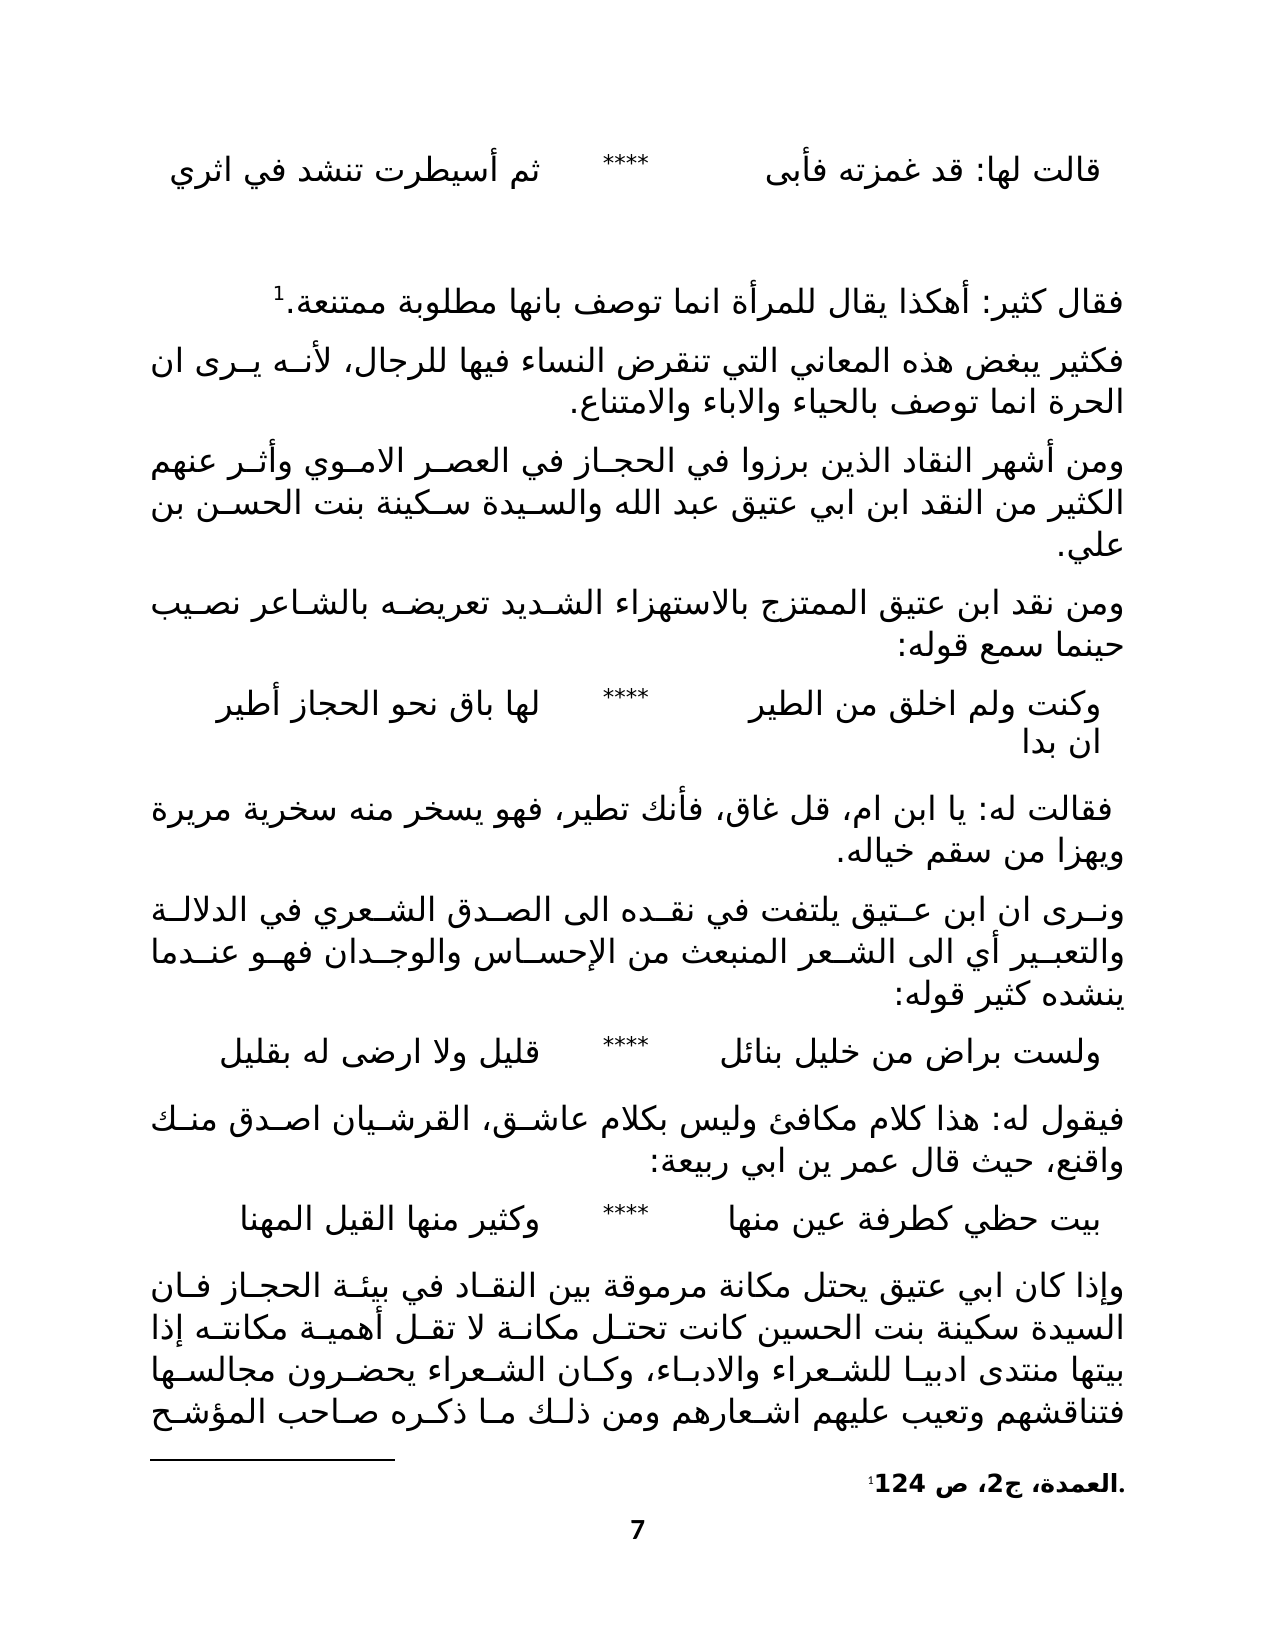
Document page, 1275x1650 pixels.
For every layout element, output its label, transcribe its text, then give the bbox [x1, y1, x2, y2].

text فقال كثير: أهكذا يقال للمرأة انما توصف بانها مطلوبة ممتنعة. [150, 282, 1125, 321]
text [150, 1267, 1125, 1431]
table_header وكنت ولم اخلق من الطير ان بدا [700, 684, 1113, 790]
table_header **** [552, 1200, 699, 1267]
table_header **** [552, 1033, 699, 1099]
text فقالت له: يا ابن ام، قل غاق، فأنك تطير، فهو يسخر منه سخرية مريرة ويهزا من سقم خياله. [150, 790, 1125, 871]
text فكثير يبغض هذه المعاني التي تنقرض النساء فيها للرجال، لأنه يرى ان الحرة انما توصف بالحياء والاباء والامتناع. [150, 341, 1125, 422]
table_cell **** [552, 150, 699, 217]
table_header وكثير منها القيل المهنا [139, 1200, 552, 1267]
text ونرى ان ابن عتيق يلتفت في نقده الى الصدق الشعري في الدلالة والتعبير أي الى الشعر المنبعث من الإحساس والوجدان فهو عندما ينشده كثير قوله: [150, 890, 1125, 1013]
table_header بيت حظي كطرفة عين منها [700, 1200, 1113, 1267]
text فيقول له: هذا كلام مكافئ وليس بكلام عاشق، القرشيان اصدق منك واقنع، حيث قال عمر ين ابي ربيعة: [150, 1099, 1125, 1180]
table_header ولست براض من خليل بنائل [700, 1033, 1113, 1099]
table_cell ثم أسيطرت تنشد في اثري [139, 150, 552, 217]
text ومن نقد ابن عتيق الممتزج بالاستهزاء الشديد تعريضه بالشاعر نصيب حينما سمع قوله: [150, 584, 1125, 664]
text ومن أشهر النقاد الذين برزوا في الحجاز في العصر الاموي وأثر عنهم الكثير من النقد ابن ابي عتيق عبد الله والسيدة سكينة بنت الحسن بن علي. [150, 441, 1125, 564]
table_header لها باق نحو الحجاز أطير [139, 684, 552, 790]
table_cell قالت لها: قد غمزته فأبى [700, 150, 1113, 217]
table_header قليل ولا ارضى له بقليل [139, 1033, 552, 1099]
table_header **** [552, 684, 699, 790]
